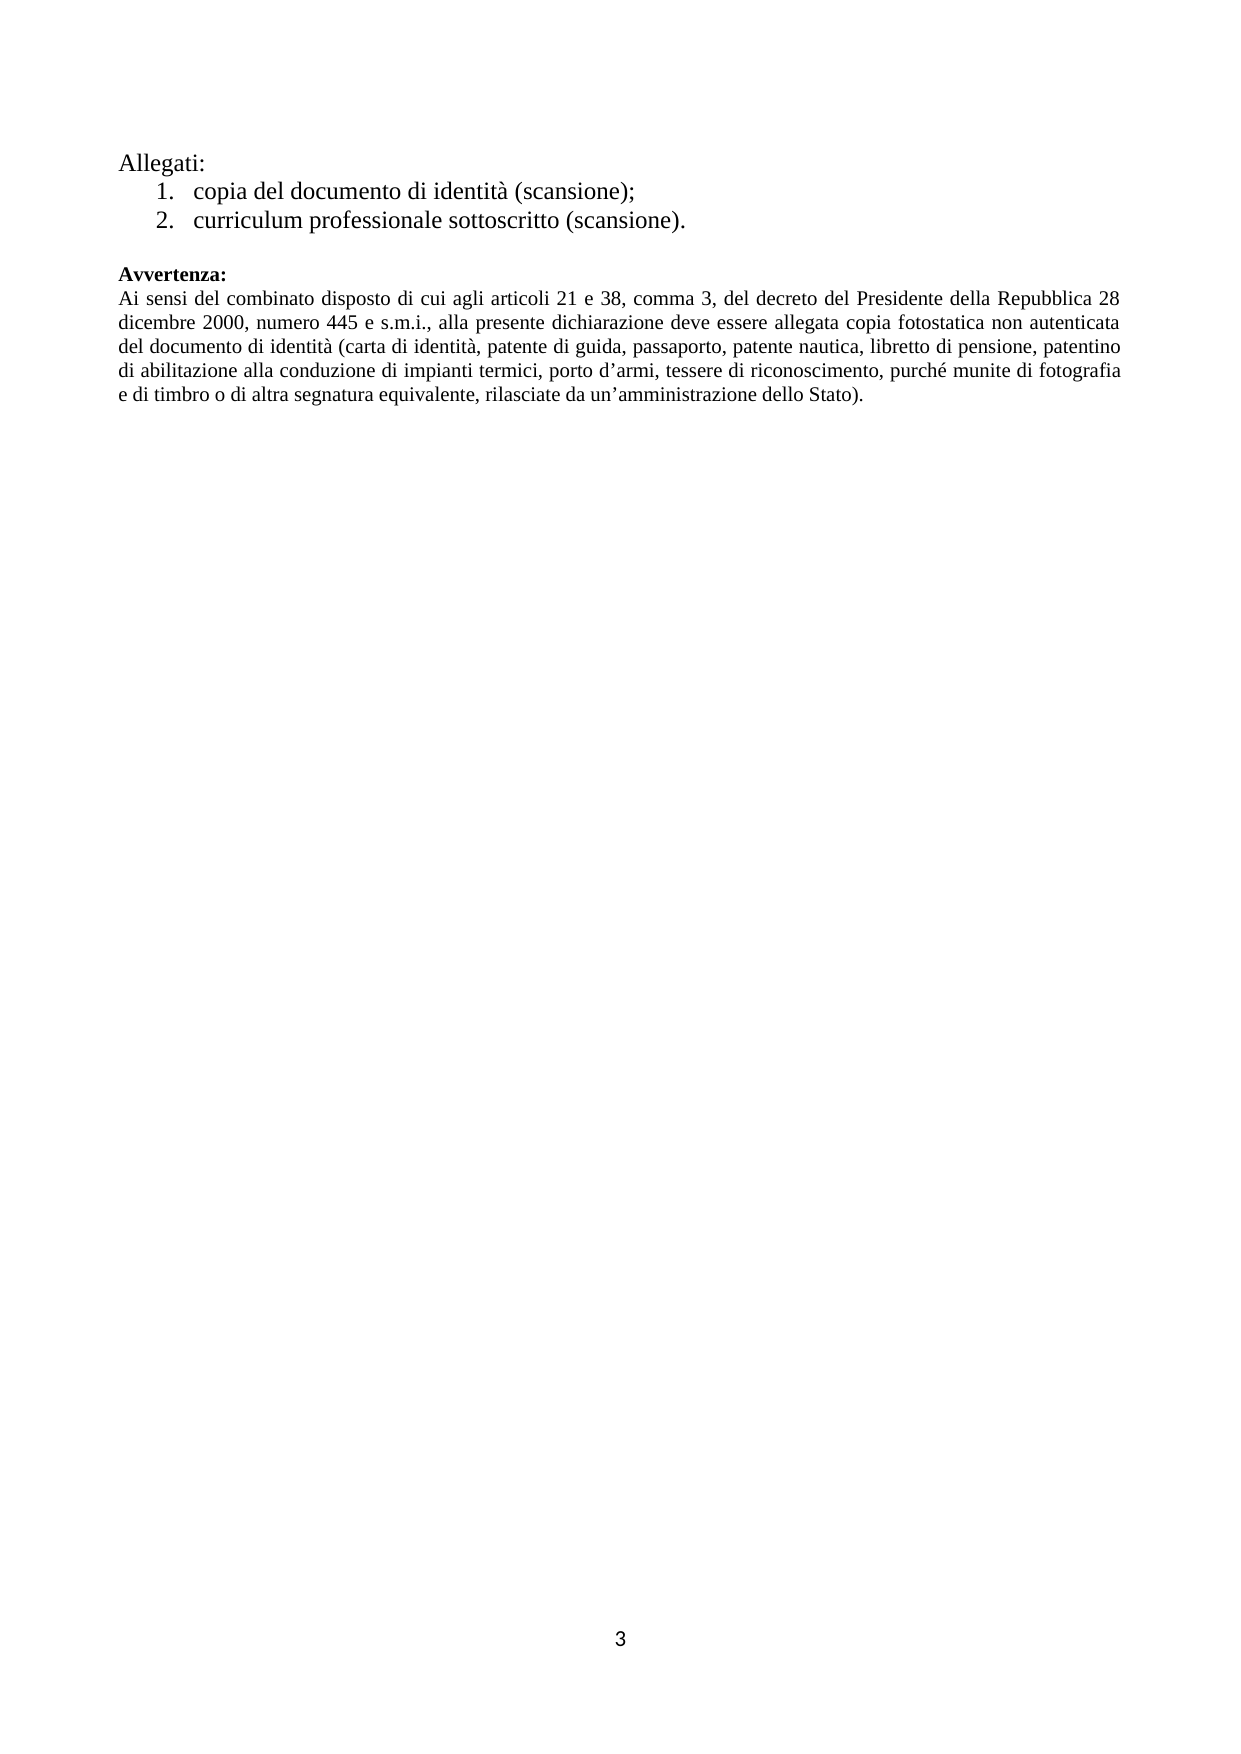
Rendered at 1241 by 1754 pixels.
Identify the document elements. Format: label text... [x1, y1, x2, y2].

text Avvertenza: [118, 262, 1122, 286]
text Allegati: [118, 148, 1122, 176]
list curriculum professionale sottoscritto (scansione). [156, 205, 1122, 234]
list copia del documento di identità (scansione); [156, 176, 1122, 205]
text Ai sensi del combinato disposto di cui agli articoli 21 e 38, comma 3, del decreto del Presidente della Repubblica 28 dicembre 2000, numero 445 e s.m.i., alla presente dichiarazione deve essere allegata copia fotostatica non autenticata del documento di identità (carta di identità, patente di guida, passaporto, patente nautica, libretto di pensione, patentino di abilitazione alla conduzione di impianti termici, porto d’armi, tessere di riconoscimento, purché munite di fotografia e di timbro o di altra segnatura equivalente, rilasciate da un’amministrazione dello Stato). [118, 286, 1122, 406]
